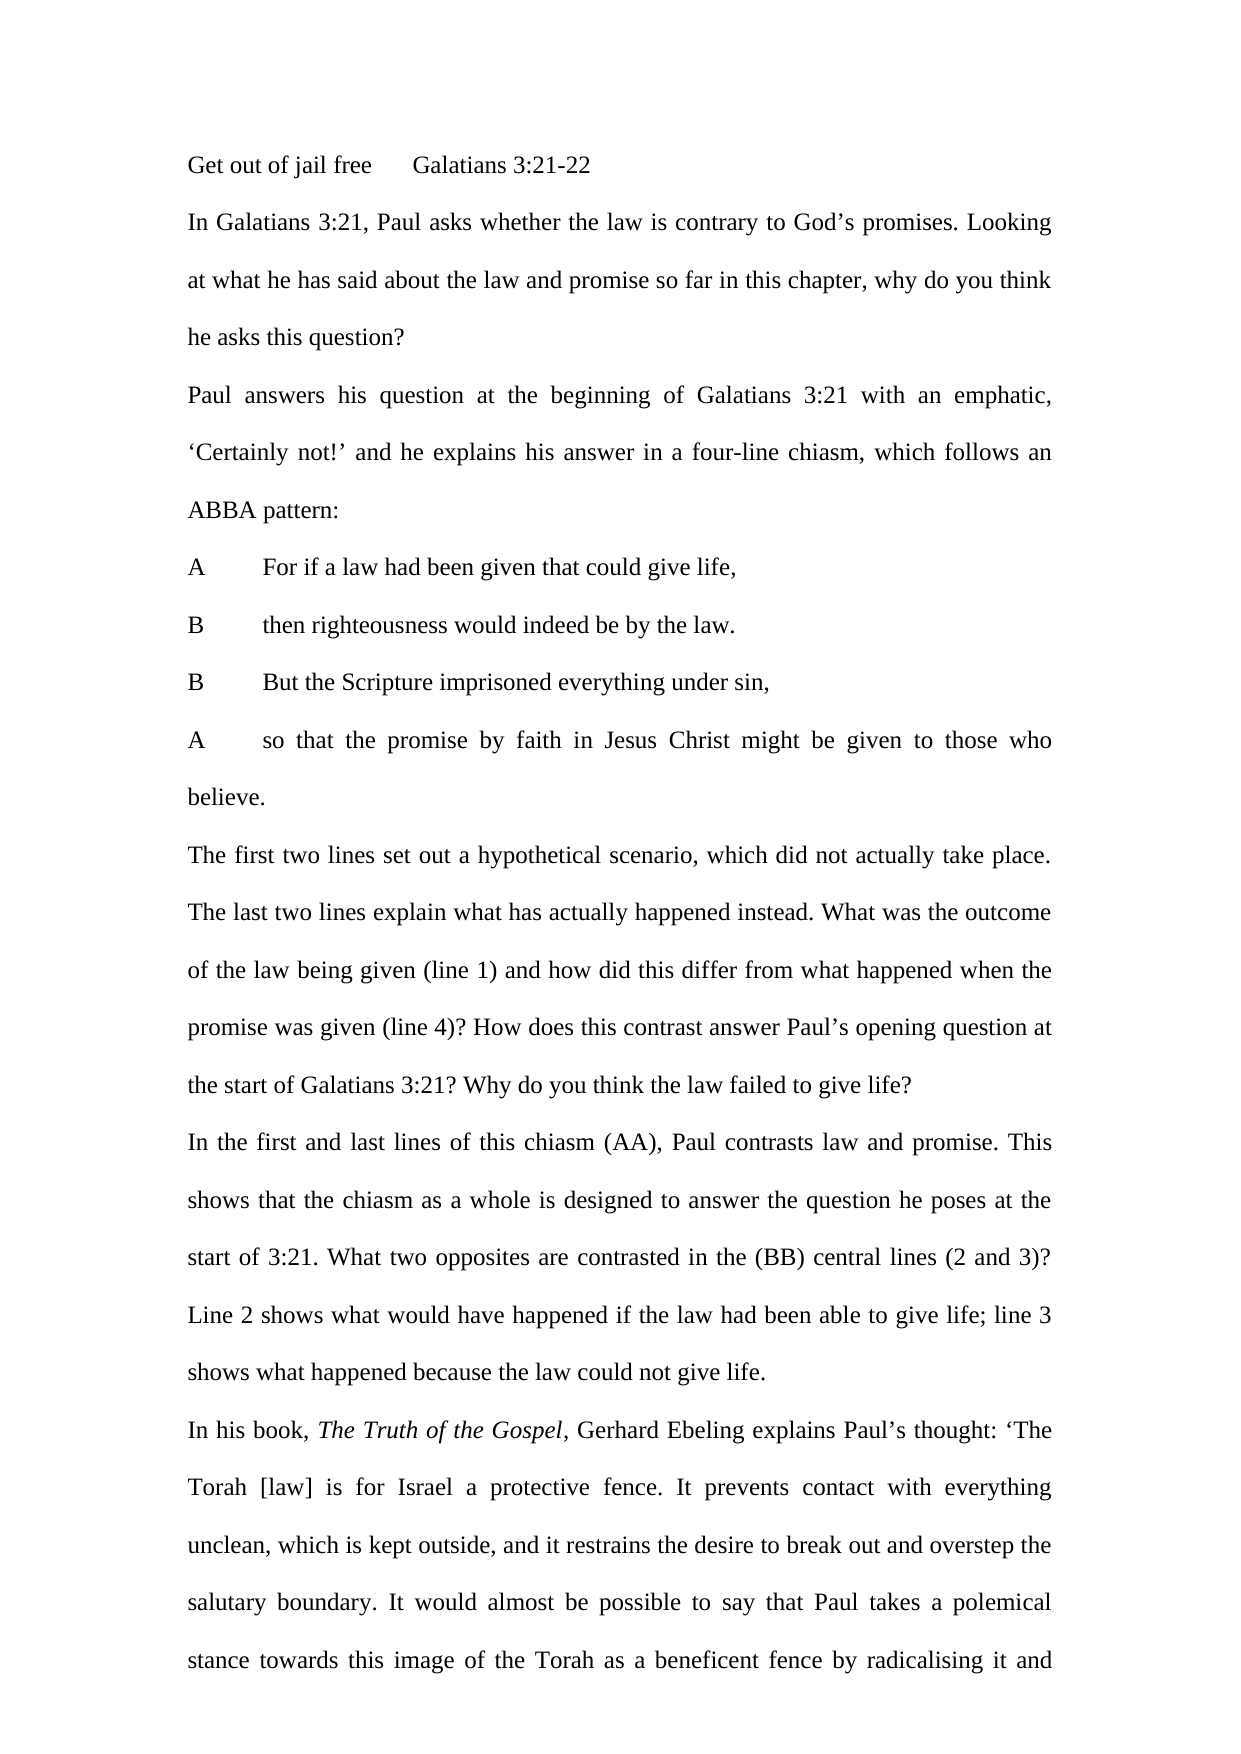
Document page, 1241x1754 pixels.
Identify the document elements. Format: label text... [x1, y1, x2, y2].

text In Galatians 3:21, Paul asks whether the law is contrary to God’s promises. Looking at what he has said about the law and promise so far in this chapter, why do you think he asks this question? [187, 207, 1053, 351]
text Paul answers his question at the beginning of Galatians 3:21 with an emphatic, ‘Certainly not!’ and he explains his answer in a four-line chiasm, which follows an ABBA pattern: [187, 380, 1053, 524]
text B But the Scripture imprisoned everything under sin, [187, 667, 1053, 696]
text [187, 1415, 1053, 1674]
text In the first and last lines of this chiasm (AA), Paul contrasts law and promise. This shows that the chiasm as a whole is designed to answer the question he poses at the start of 3:21. What two opposites are contrasted in the (BB) central lines (2 and 3)? Line 2 shows what would have happened if the law had been able to give life; line 3 shows what happened because the law could not give life. [187, 1127, 1053, 1386]
text B then righteousness would indeed be by the law. [187, 610, 1053, 639]
text Get out of jail free Galatians 3:21-22 [187, 150, 1053, 179]
text A For if a law had been given that could give life, [187, 552, 1053, 581]
text The first two lines set out a hypothetical scenario, which did not actually take place. The last two lines explain what has actually happened instead. What was the outcome of the law being given (line 1) and how did this differ from what happened when the promise was given (line 4)? How does this contrast answer Paul’s opening question at the start of Galatians 3:21? Why do you think the law failed to give life? [187, 840, 1053, 1099]
text A so that the promise by faith in Jesus Christ might be given to those who believe. [187, 725, 1053, 811]
